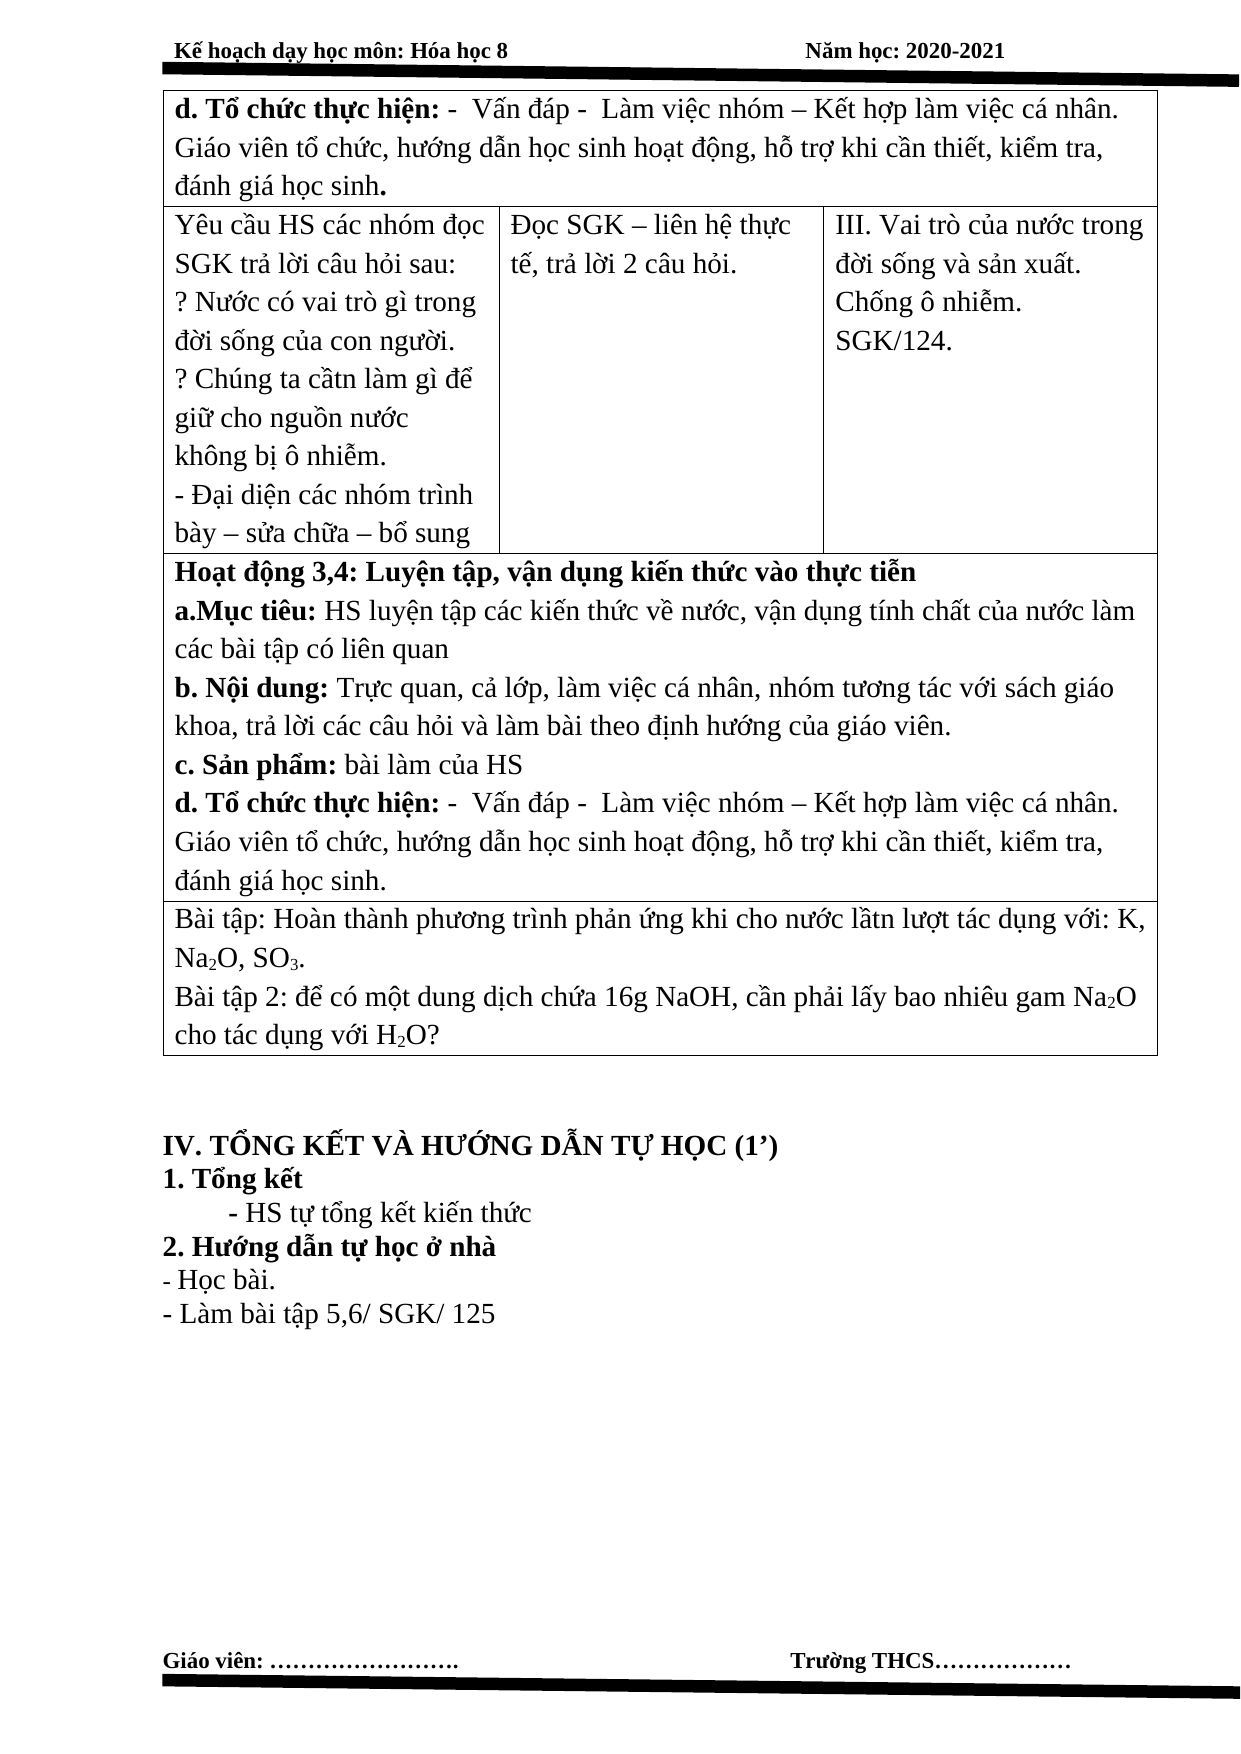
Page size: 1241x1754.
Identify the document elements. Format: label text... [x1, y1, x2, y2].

table_cell Yêu cầu HS các nhóm đọc SGK trả lời câu hỏi sau: ? Nước có vai trò gì trong đời sống của con người. ? Chúng ta cầtn làm gì để giữ cho nguồn nước không bị ô nhiễm. - Đại diện các nhóm trình bày – sửa chữa – bổ sung [164, 207, 499, 553]
table_cell Hoạt động 3,4: Luyện tập, vận dụng kiến thức vào thực tiễn a.Mục tiêu: HS luyện tập các kiến thức về nước, vận dụng tính chất của nước làm các bài tập có liên quan b. Nội dung: Trực quan, cả lớp, làm việc cá nhân, nhóm tương tác với sách giáo khoa, trả lời các câu hỏi và làm bài theo định hướng của giáo viên. c. Sản phẩm: bài làm của HS d. Tổ chức thực hiện: - Vấn đáp - Làm việc nhóm – Kết hợp làm việc cá nhân. Giáo viên tổ chức, hướng dẫn học sinh hoạt động, hỗ trợ khi cần thiết, kiểm tra, đánh giá học sinh. [164, 554, 1157, 901]
text 1. Tổng kết [162, 1162, 1107, 1195]
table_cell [164, 91, 1157, 206]
text - HS tự tổng kết kiến thức [162, 1195, 1107, 1229]
text - Học bài. [162, 1262, 1107, 1296]
text - Làm bài tập 5,6/ SGK/ 125 [162, 1296, 1107, 1329]
text IV. TỔNG KẾT VÀ HƯỚNG DẪN TỰ HỌC (1’) [162, 1128, 1107, 1162]
table_cell Đọc SGK – liên hệ thực tế, trả lời 2 câu hỏi. [500, 207, 823, 553]
table_cell III. Vai trò của nước trong đời sống và sản xuất. Chống ô nhiễm. SGK/124. [824, 207, 1157, 553]
text 2. Hướng dẫn tự học ở nhà [162, 1229, 1107, 1262]
table_cell Bài tập: Hoàn thành phương trình phản ứng khi cho nước lầtn lượt tác dụng với: K, Na2O, SO3. Bài tập 2: để có một dung dịch chứa 16g NaOH, cần phải lấy bao nhiêu gam Na2O cho tác dụng với H2O? [164, 902, 1157, 1055]
